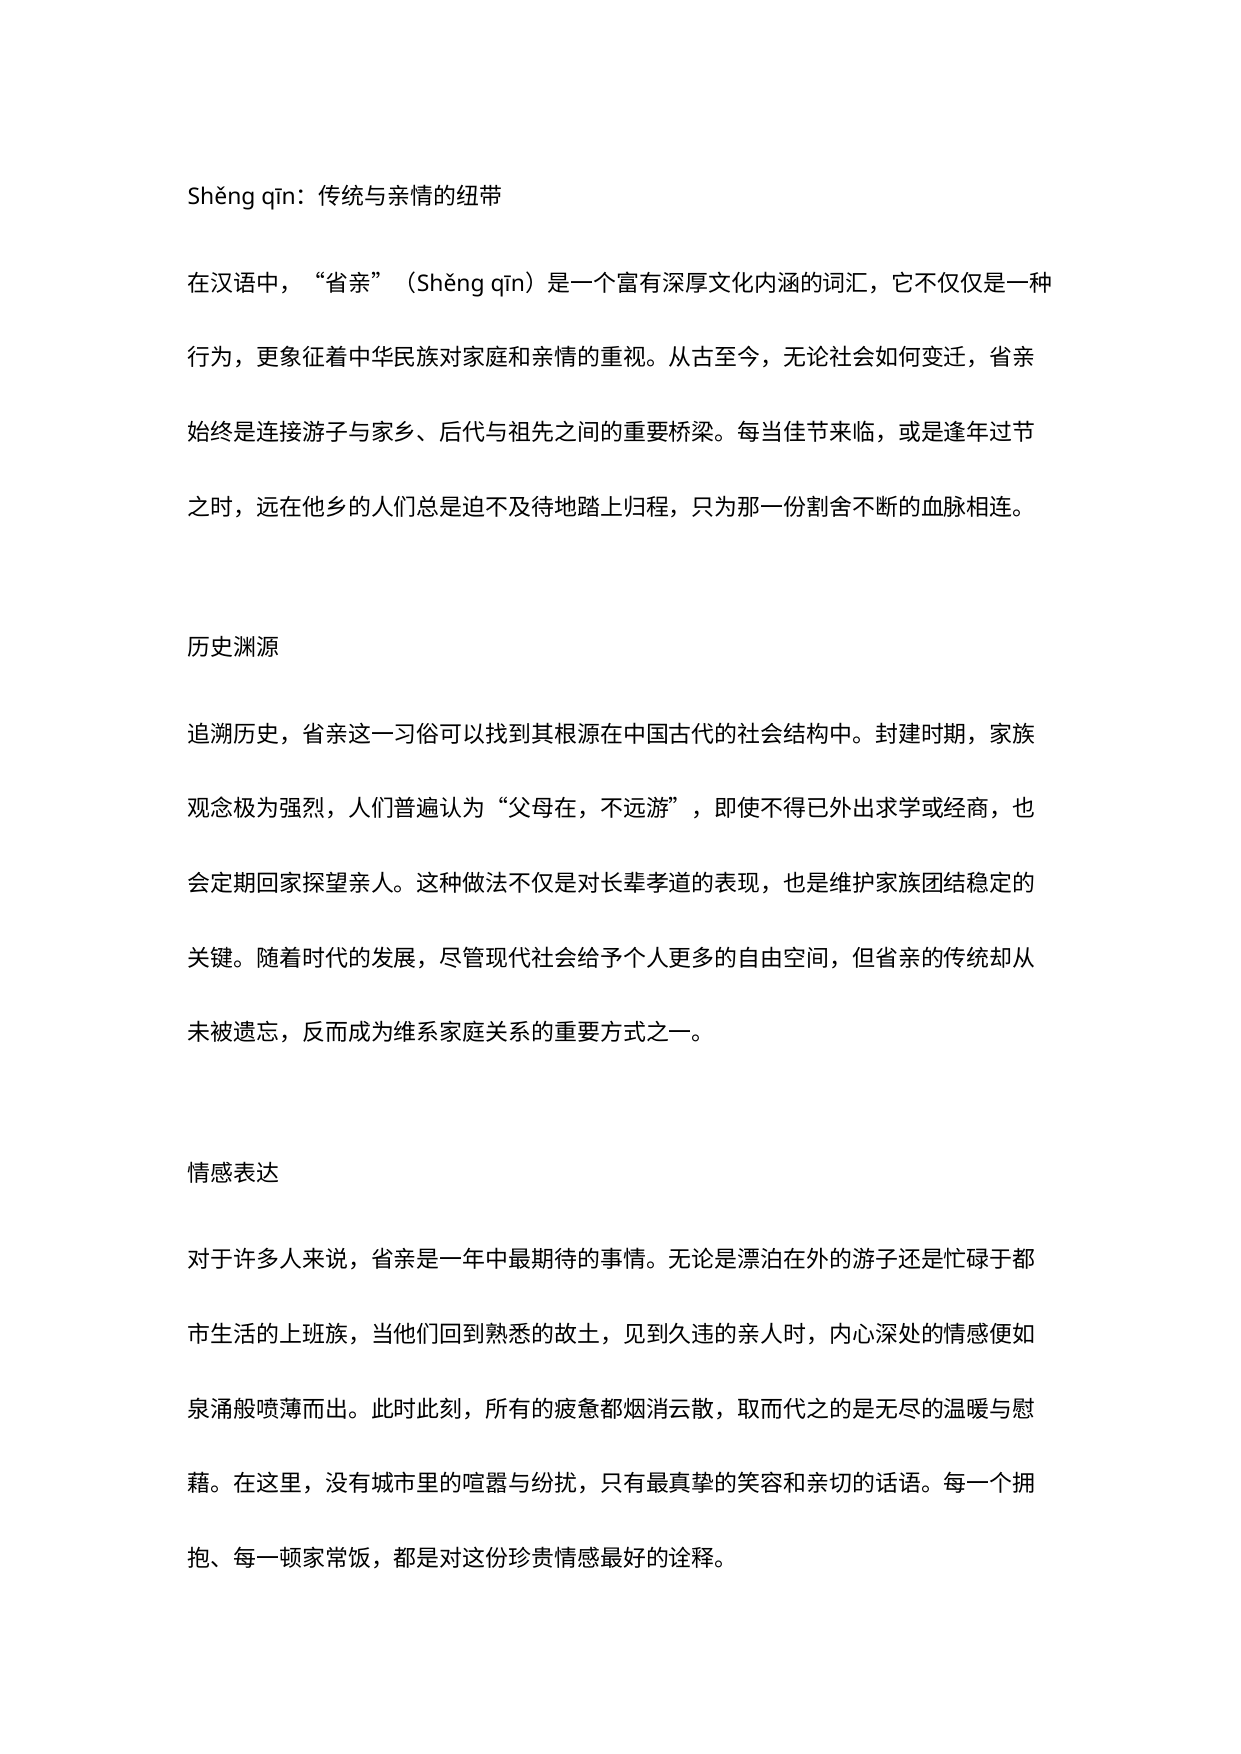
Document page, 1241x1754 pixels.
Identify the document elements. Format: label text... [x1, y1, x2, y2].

text 在汉语中，“省亲”（Shěng qīn）是一个富有深厚文化内涵的词汇，它不仅仅是一种行为，更象征着中华民族对家庭和亲情的重视。从古至今，无论社会如何变迁，省亲始终是连接游子与家乡、后代与祖先之间的重要桥梁。每当佳节来临，或是逢年过节之时，远在他乡的人们总是迫不及待地踏上归程，只为那一份割舍不断的血脉相连。 [187, 249, 1053, 538]
text 情感表达 [187, 1139, 1053, 1204]
text 对于许多人来说，省亲是一年中最期待的事情。无论是漂泊在外的游子还是忙碌于都市生活的上班族，当他们回到熟悉的故土，见到久违的亲人时，内心深处的情感便如泉涌般喷薄而出。此时此刻，所有的疲惫都烟消云散，取而代之的是无尽的温暖与慰藉。在这里，没有城市里的喧嚣与纷扰，只有最真挚的笑容和亲切的话语。每一个拥抱、每一顿家常饭，都是对这份珍贵情感最好的诠释。 [187, 1225, 1053, 1589]
text Shěng qīn：传统与亲情的纽带 [187, 162, 1053, 227]
text 追溯历史，省亲这一习俗可以找到其根源在中国古代的社会结构中。封建时期，家族观念极为强烈，人们普遍认为“父母在，不远游”，即使不得已外出求学或经商，也会定期回家探望亲人。这种做法不仅是对长辈孝道的表现，也是维护家族团结稳定的关键。随着时代的发展，尽管现代社会给予个人更多的自由空间，但省亲的传统却从未被遗忘，反而成为维系家庭关系的重要方式之一。 [187, 700, 1053, 1063]
text 历史渊源 [187, 613, 1053, 678]
